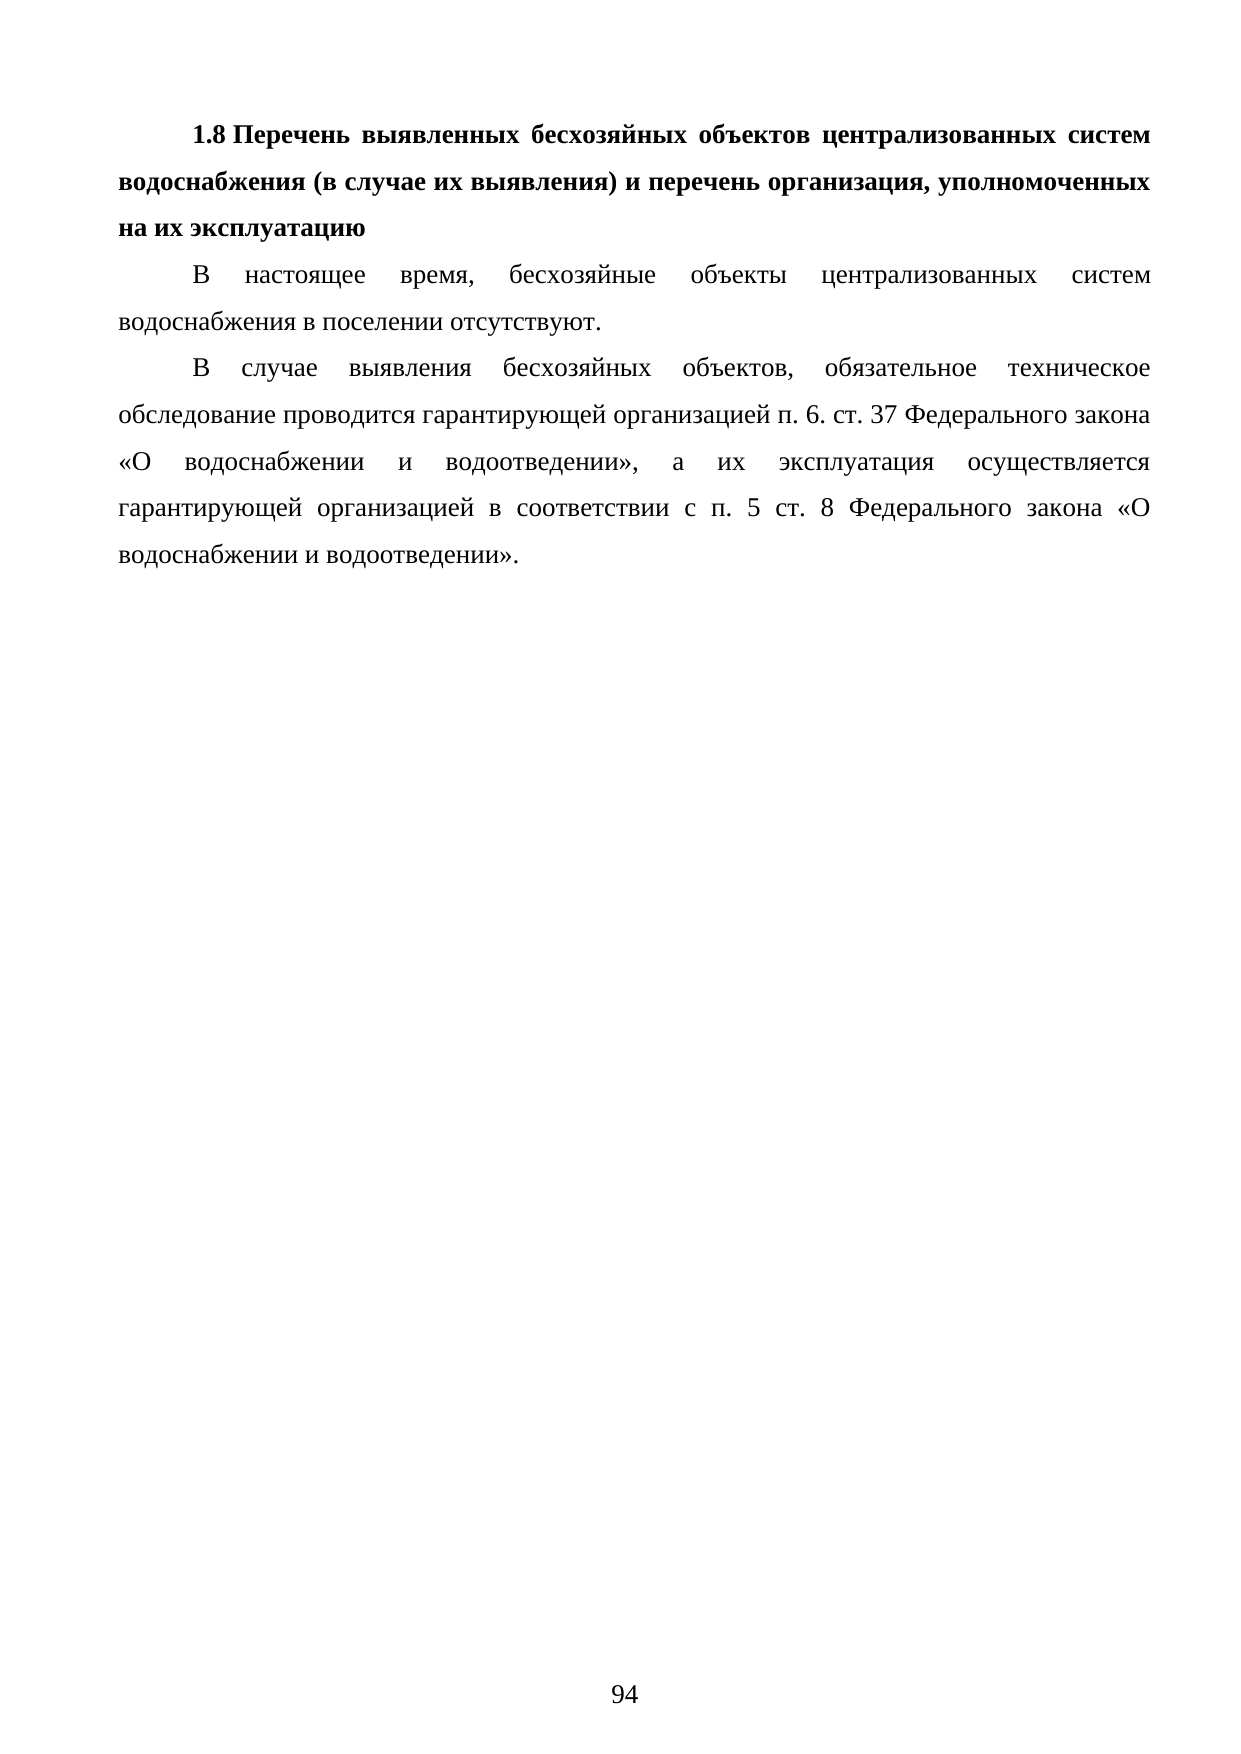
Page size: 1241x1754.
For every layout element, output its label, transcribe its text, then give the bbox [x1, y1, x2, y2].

text В настоящее время, бесхозяйные объекты централизованных систем водоснабжения в поселении отсутствуют. [118, 258, 1152, 336]
text В случае выявления бесхозяйных объектов, обязательное техническое обследование проводится гарантирующей организацией п. 6. ст. 37 Федерального закона «О водоснабжении и водоотведении», а их эксплуатация осуществляется гарантирующей организацией в соответствии с п. 5 ст. 8 Федерального закона «О водоснабжении и водоотведении». [118, 351, 1152, 569]
subtitle Перечень выявленных бесхозяйных объектов централизованных систем водоснабжения (в случае их выявления) и перечень организация, уполномоченных на их эксплуатацию [118, 118, 1152, 243]
